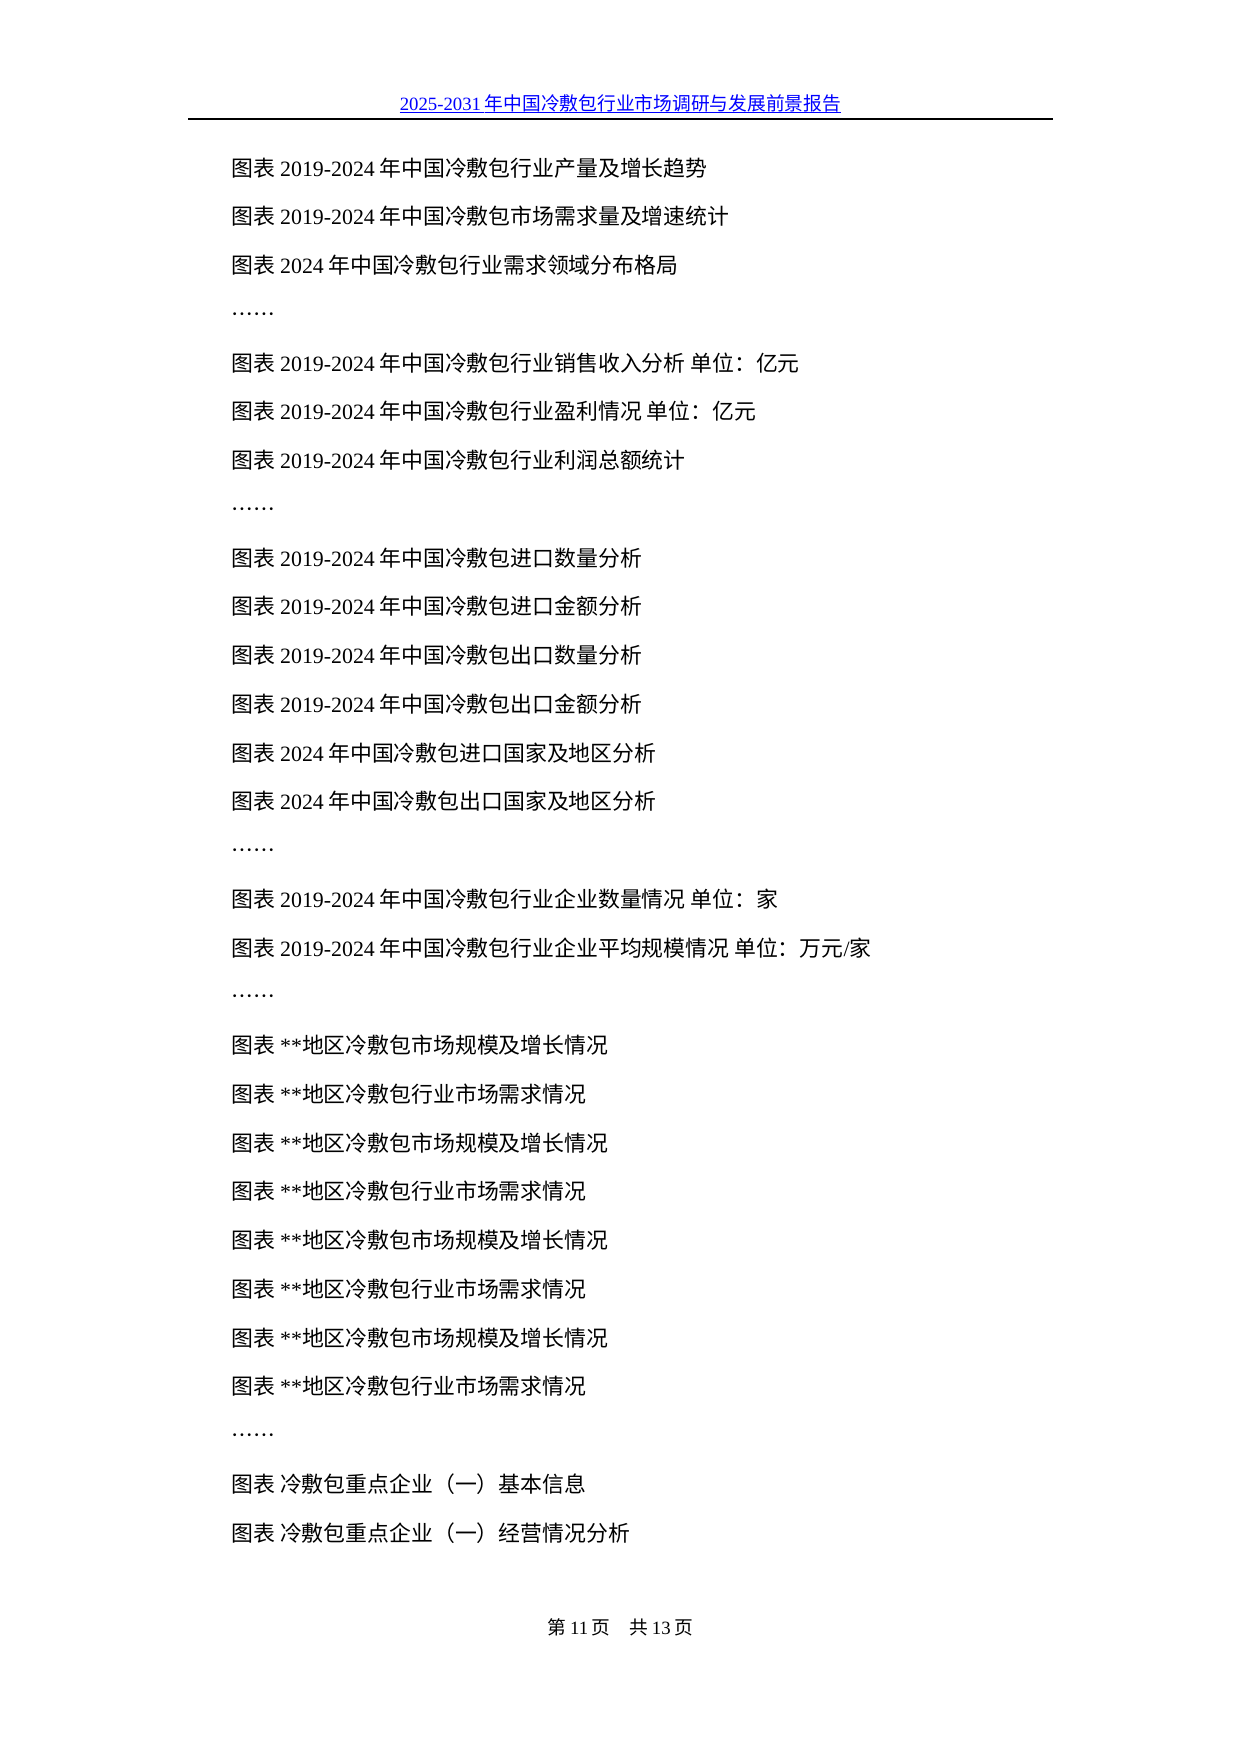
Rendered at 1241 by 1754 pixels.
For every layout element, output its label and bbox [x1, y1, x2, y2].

text [187, 150, 1053, 1548]
